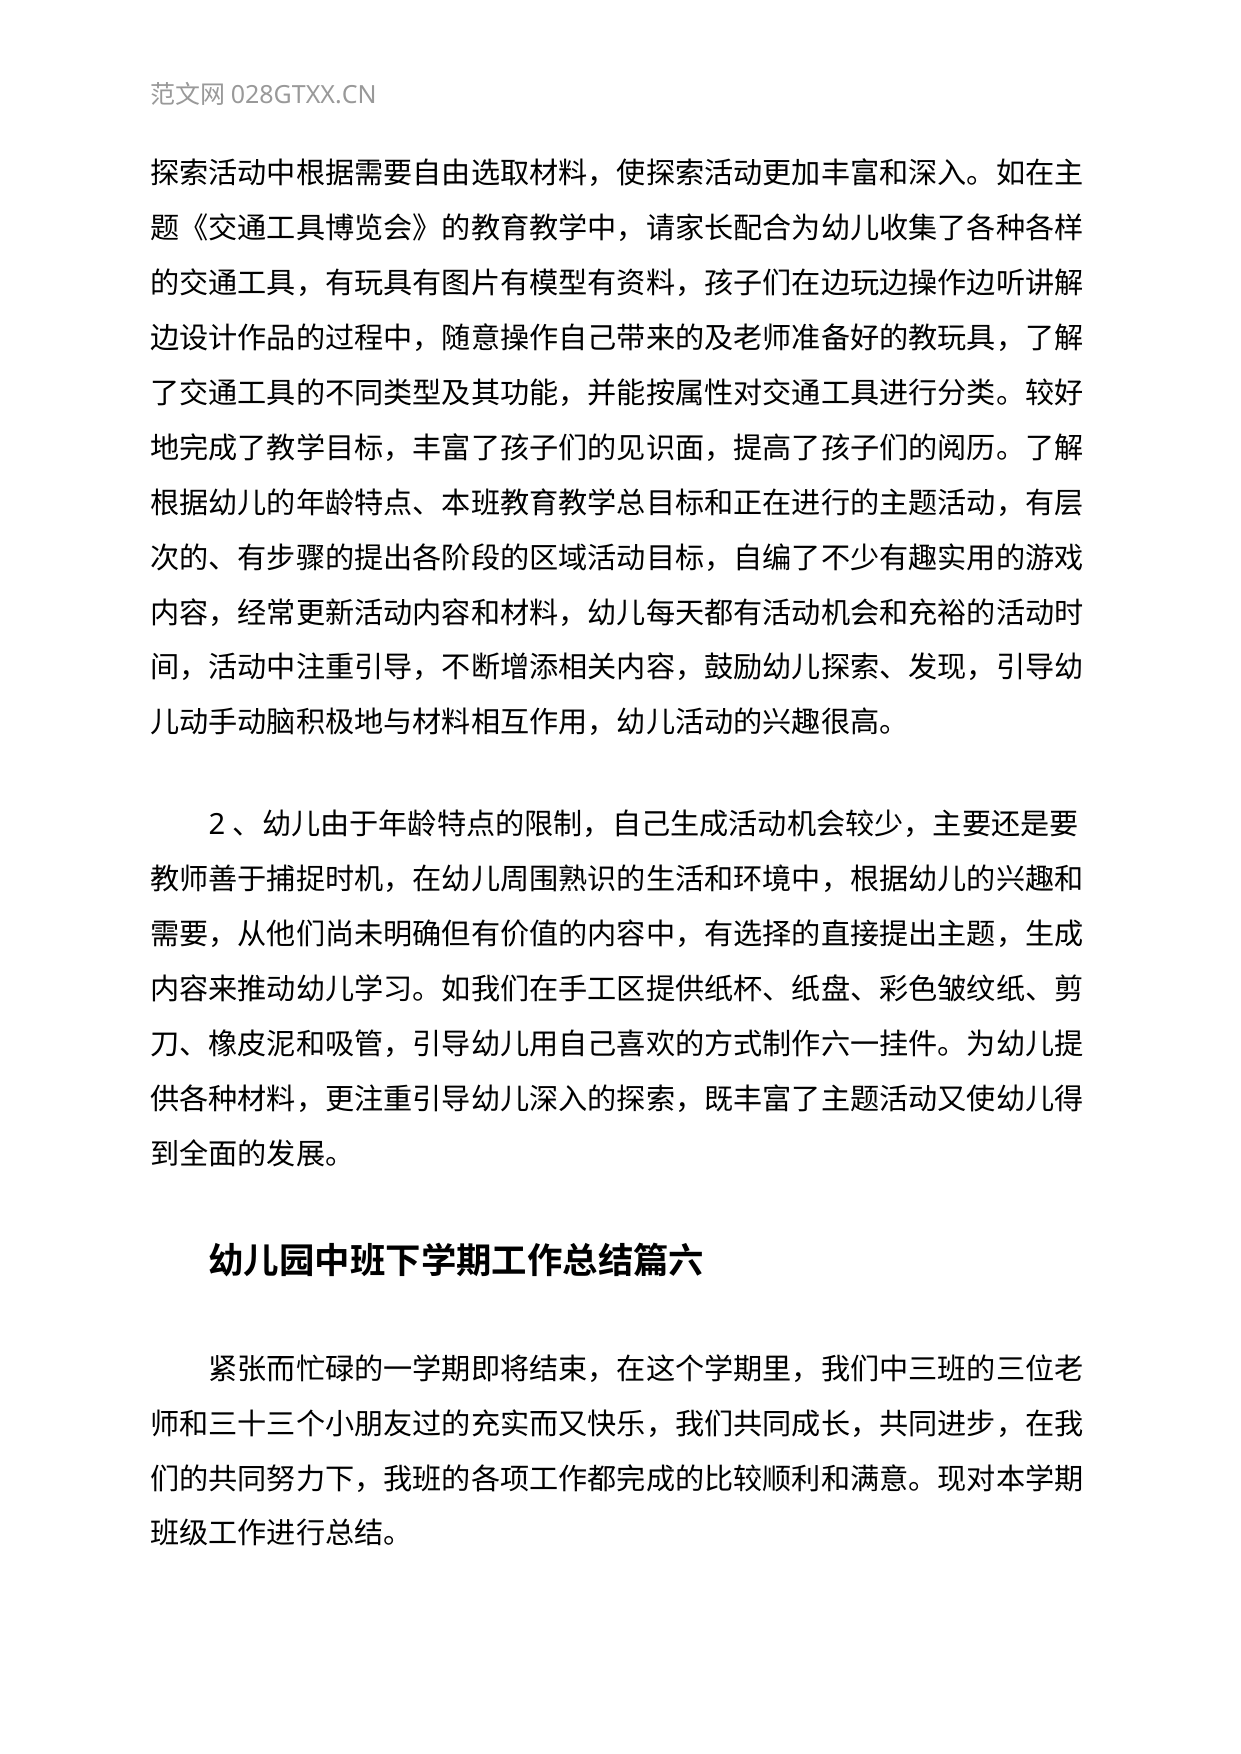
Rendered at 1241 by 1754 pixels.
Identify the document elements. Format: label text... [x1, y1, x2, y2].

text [150, 150, 1090, 741]
text 2 、幼儿由于年龄特点的限制，自己生成活动机会较少，主要还是要教师善于捕捉时机，在幼儿周围熟识的生活和环境中，根据幼儿的兴趣和需要，从他们尚未明确但有价值的内容中，有选择的直接提出主题，生成内容来推动幼儿学习。如我们在手工区提供纸杯、纸盘、彩色皱纹纸、剪刀、橡皮泥和吸管，引导幼儿用自己喜欢的方式制作六一挂件。为幼儿提供各种材料，更注重引导幼儿深入的探索，既丰富了主题活动又使幼儿得到全面的发展。 [150, 801, 1090, 1172]
text 紧张而忙碌的一学期即将结束，在这个学期里，我们中三班的三位老师和三十三个小朋友过的充实而又快乐，我们共同成长，共同进步，在我们的共同努力下，我班的各项工作都完成的比较顺利和满意。现对本学期班级工作进行总结。 [150, 1345, 1090, 1552]
text 幼儿园中班下学期工作总结篇六 [150, 1232, 1090, 1283]
